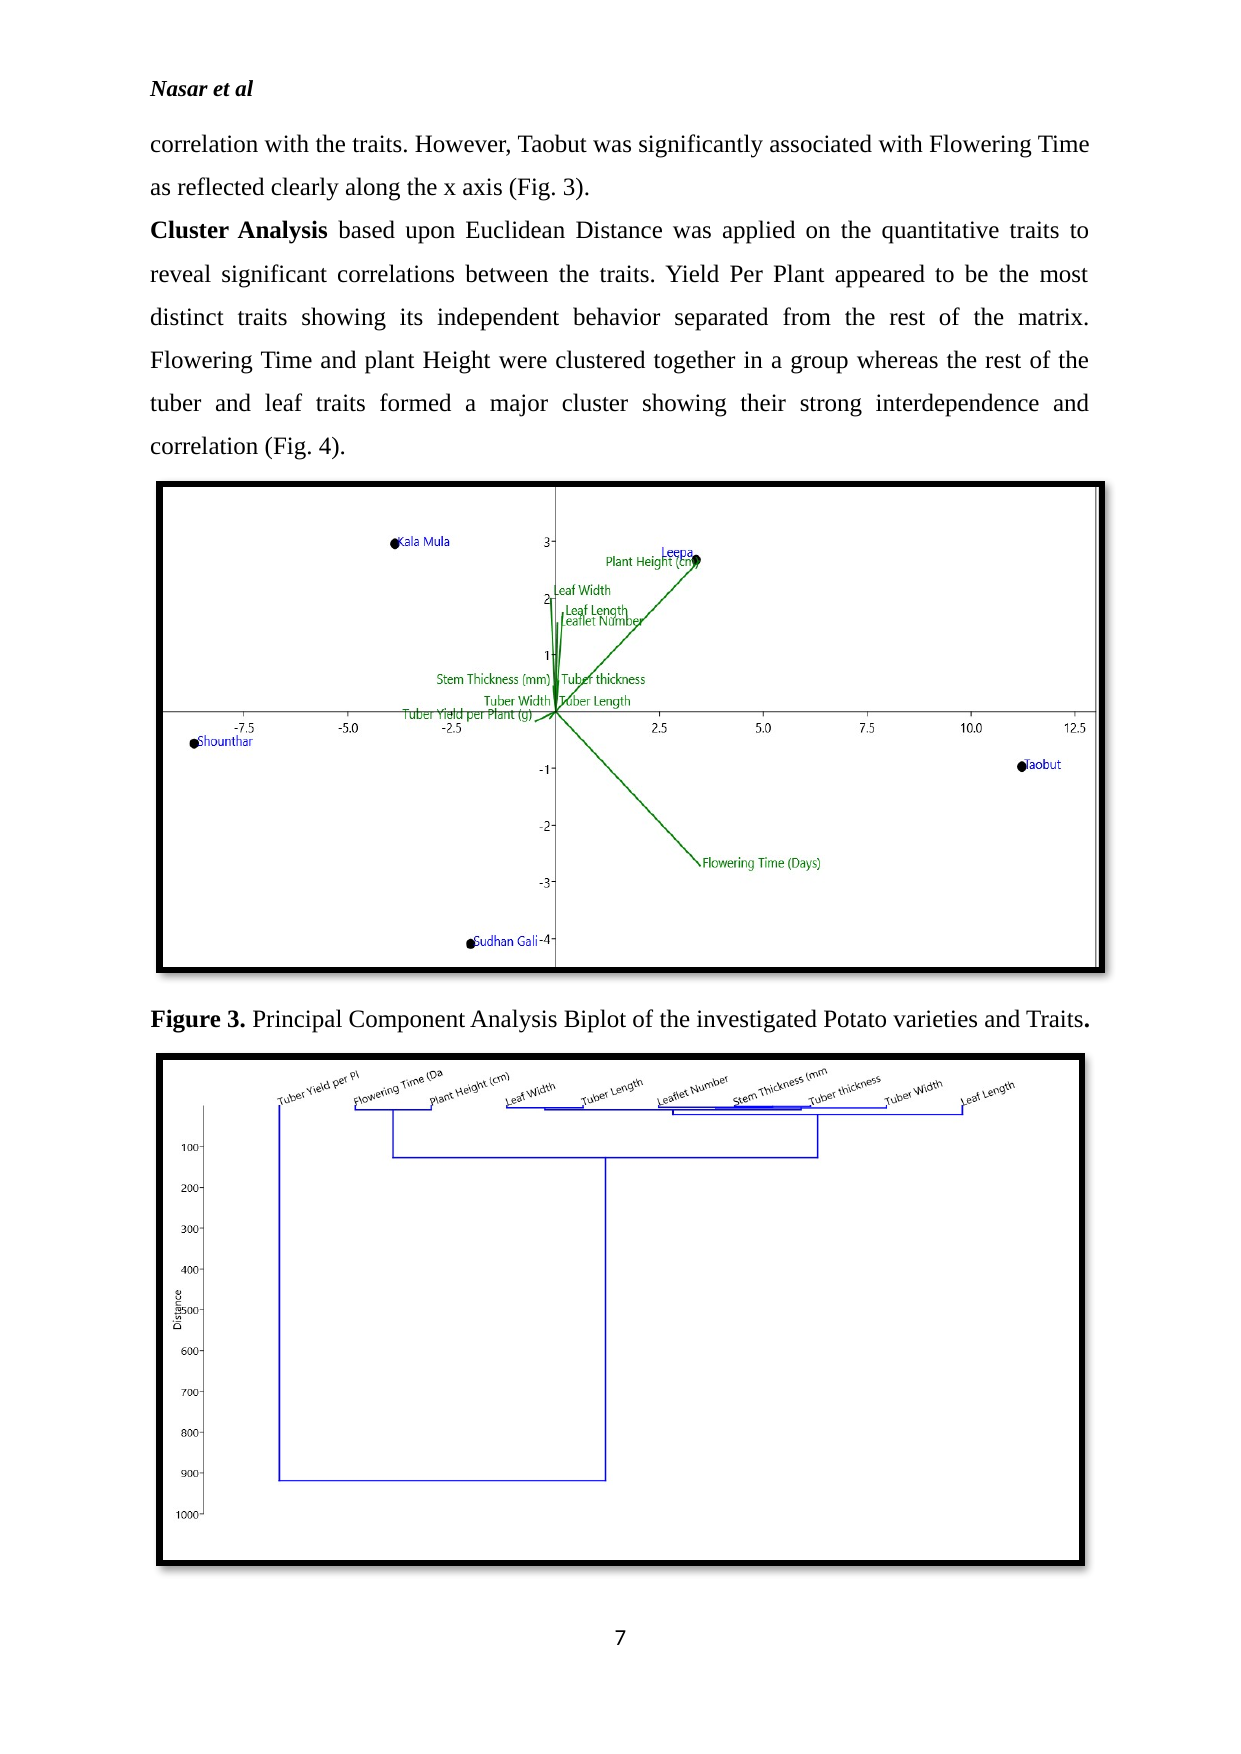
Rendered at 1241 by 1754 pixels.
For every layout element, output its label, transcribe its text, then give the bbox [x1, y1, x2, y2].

picture [163, 487, 1099, 967]
text Figure 3. Principal Component Analysis Biplot of the investigated Potato varieties and Traits. [150, 1004, 1090, 1033]
text Cluster Analysis based upon Euclidean Distance was applied on the quantitative traits to reveal significant correlations between the traits. Yield Per Plant appeared to be the most distinct traits showing its independent behavior separated from the rest of the matrix. Flowering Time and plant Height were clustered together in a group whereas the rest of the tuber and leaf traits formed a major cluster showing their strong interdependence and correlation (Fig. 4). [150, 216, 1090, 460]
picture [163, 1060, 1079, 1560]
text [150, 129, 1090, 201]
